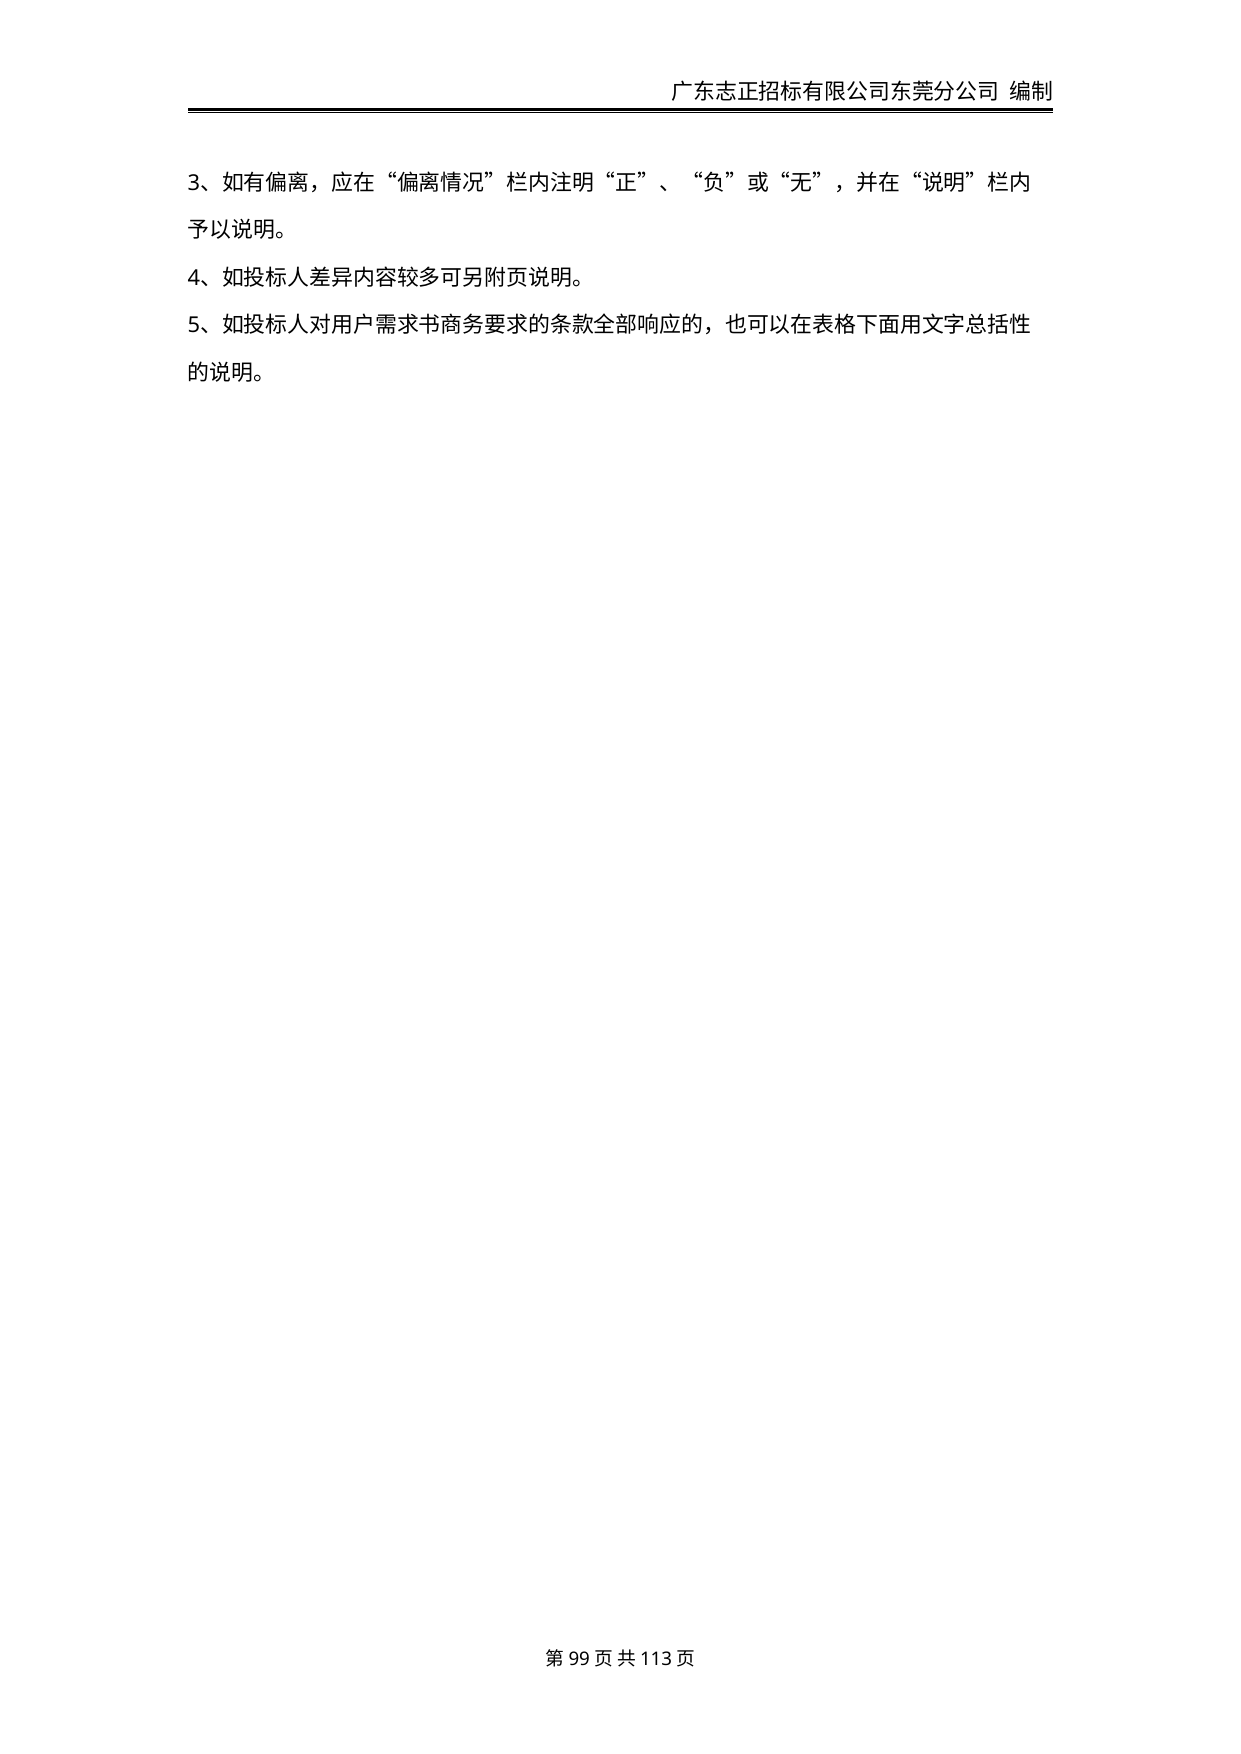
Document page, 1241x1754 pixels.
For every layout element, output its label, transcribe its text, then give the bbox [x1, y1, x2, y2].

text 3、如有偏离，应在“偏离情况”栏内注明“正”、“负”或“无”，并在“说明”栏内予以说明。 [187, 164, 1053, 244]
text 5、如投标人对用户需求书商务要求的条款全部响应的，也可以在表格下面用文字总括性的说明。 [187, 307, 1053, 386]
text 4、如投标人差异内容较多可另附页说明。 [187, 259, 1053, 291]
